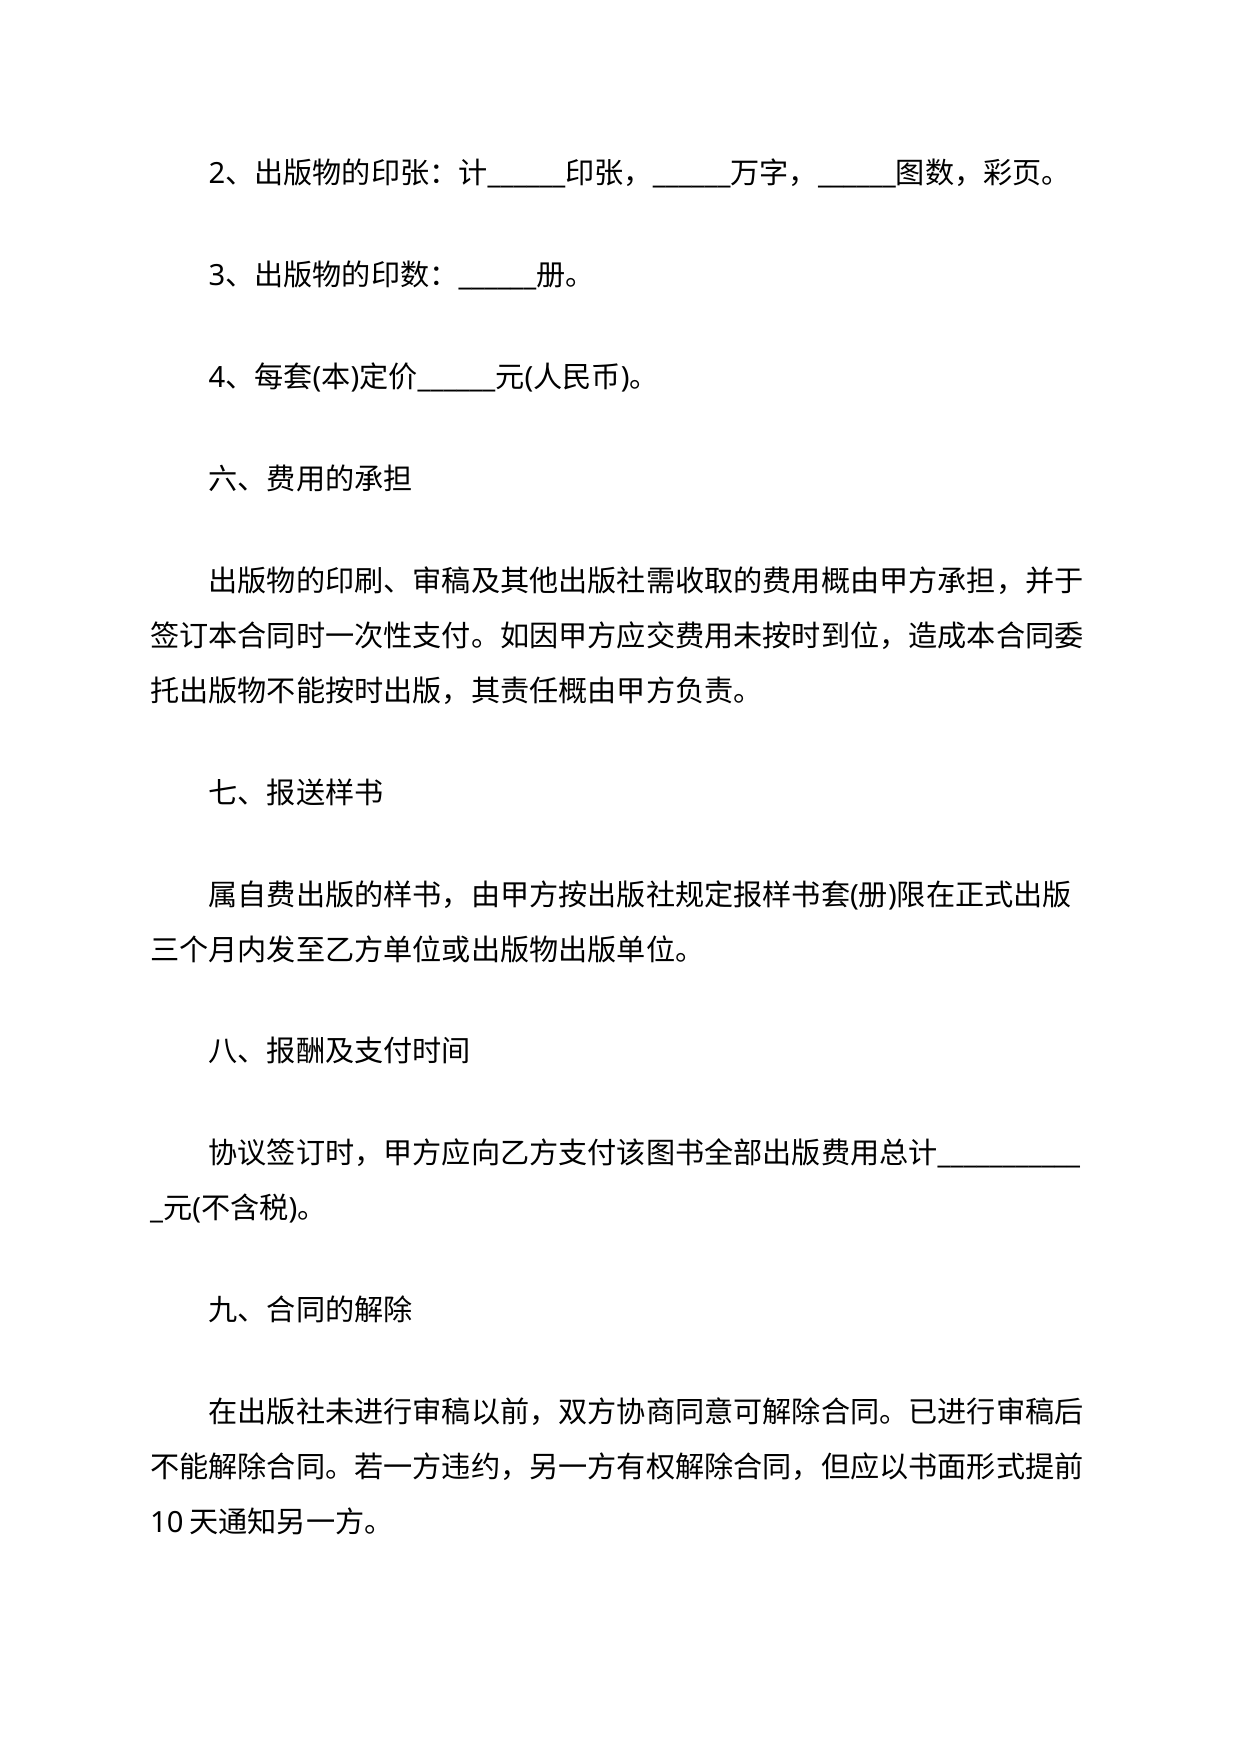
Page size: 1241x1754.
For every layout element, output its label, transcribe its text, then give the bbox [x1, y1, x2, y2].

text 六、费用的承担 [150, 456, 1090, 498]
text 七、报送样书 [150, 769, 1090, 812]
text 2、出版物的印张：计______印张，______万字，______图数，彩页。 [150, 150, 1090, 192]
text 4、每套(本)定价______元(人民币)。 [150, 354, 1090, 396]
text 九、合同的解除 [150, 1287, 1090, 1329]
text 3、出版物的印数：______册。 [150, 252, 1090, 294]
text 八、报酬及支付时间 [150, 1028, 1090, 1070]
text 协议签订时，甲方应向乙方支付该图书全部出版费用总计____________元(不含税)。 [150, 1129, 1090, 1227]
text 属自费出版的样书，由甲方按出版社规定报样书套(册)限在正式出版三个月内发至乙方单位或出版物出版单位。 [150, 871, 1090, 968]
text 在出版社未进行审稿以前，双方协商同意可解除合同。已进行审稿后不能解除合同。若一方违约，另一方有权解除合同，但应以书面形式提前10天通知另一方。 [150, 1388, 1090, 1541]
text 出版物的印刷、审稿及其他出版社需收取的费用概由甲方承担，并于签订本合同时一次性支付。如因甲方应交费用未按时到位，造成本合同委托出版物不能按时出版，其责任概由甲方负责。 [150, 558, 1090, 710]
